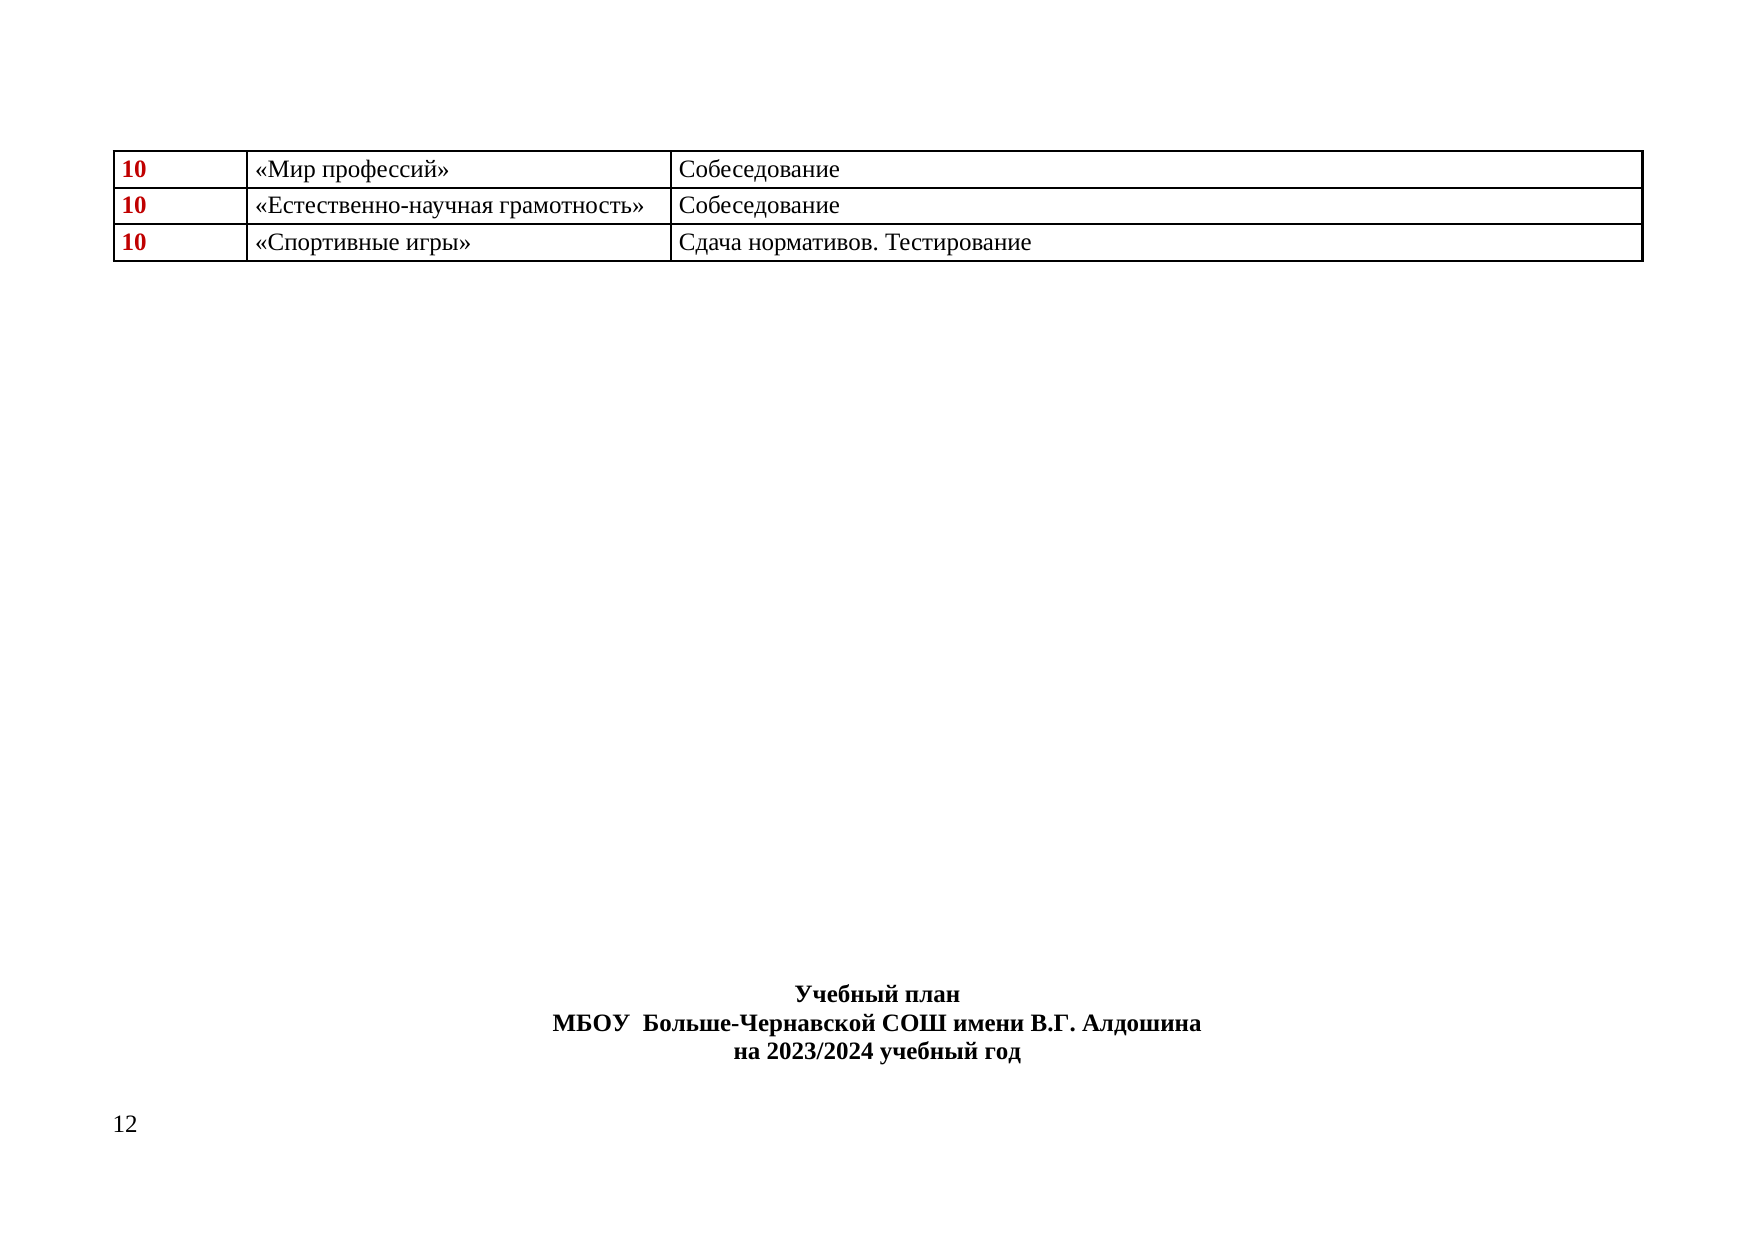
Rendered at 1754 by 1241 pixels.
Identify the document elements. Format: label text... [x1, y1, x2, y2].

text Учебный план [112, 979, 1641, 1008]
table_cell «Естественно-научная грамотность» [248, 189, 670, 223]
table_cell 10 [115, 225, 246, 260]
text МБОУ Больше-Чернавской СОШ имени В.Г. Алдошина [112, 1008, 1641, 1036]
table_cell «Мир профессий» [248, 152, 670, 187]
text на 2023/2024 учебный год [112, 1036, 1641, 1065]
table_cell Собеседование [672, 152, 1641, 187]
table_cell Сдача нормативов. Тестирование [672, 225, 1641, 260]
table_cell Собеседование [672, 189, 1641, 223]
table_cell «Спортивные игры» [248, 225, 670, 260]
table_cell 10 [115, 152, 246, 187]
table_cell 10 [115, 189, 246, 223]
